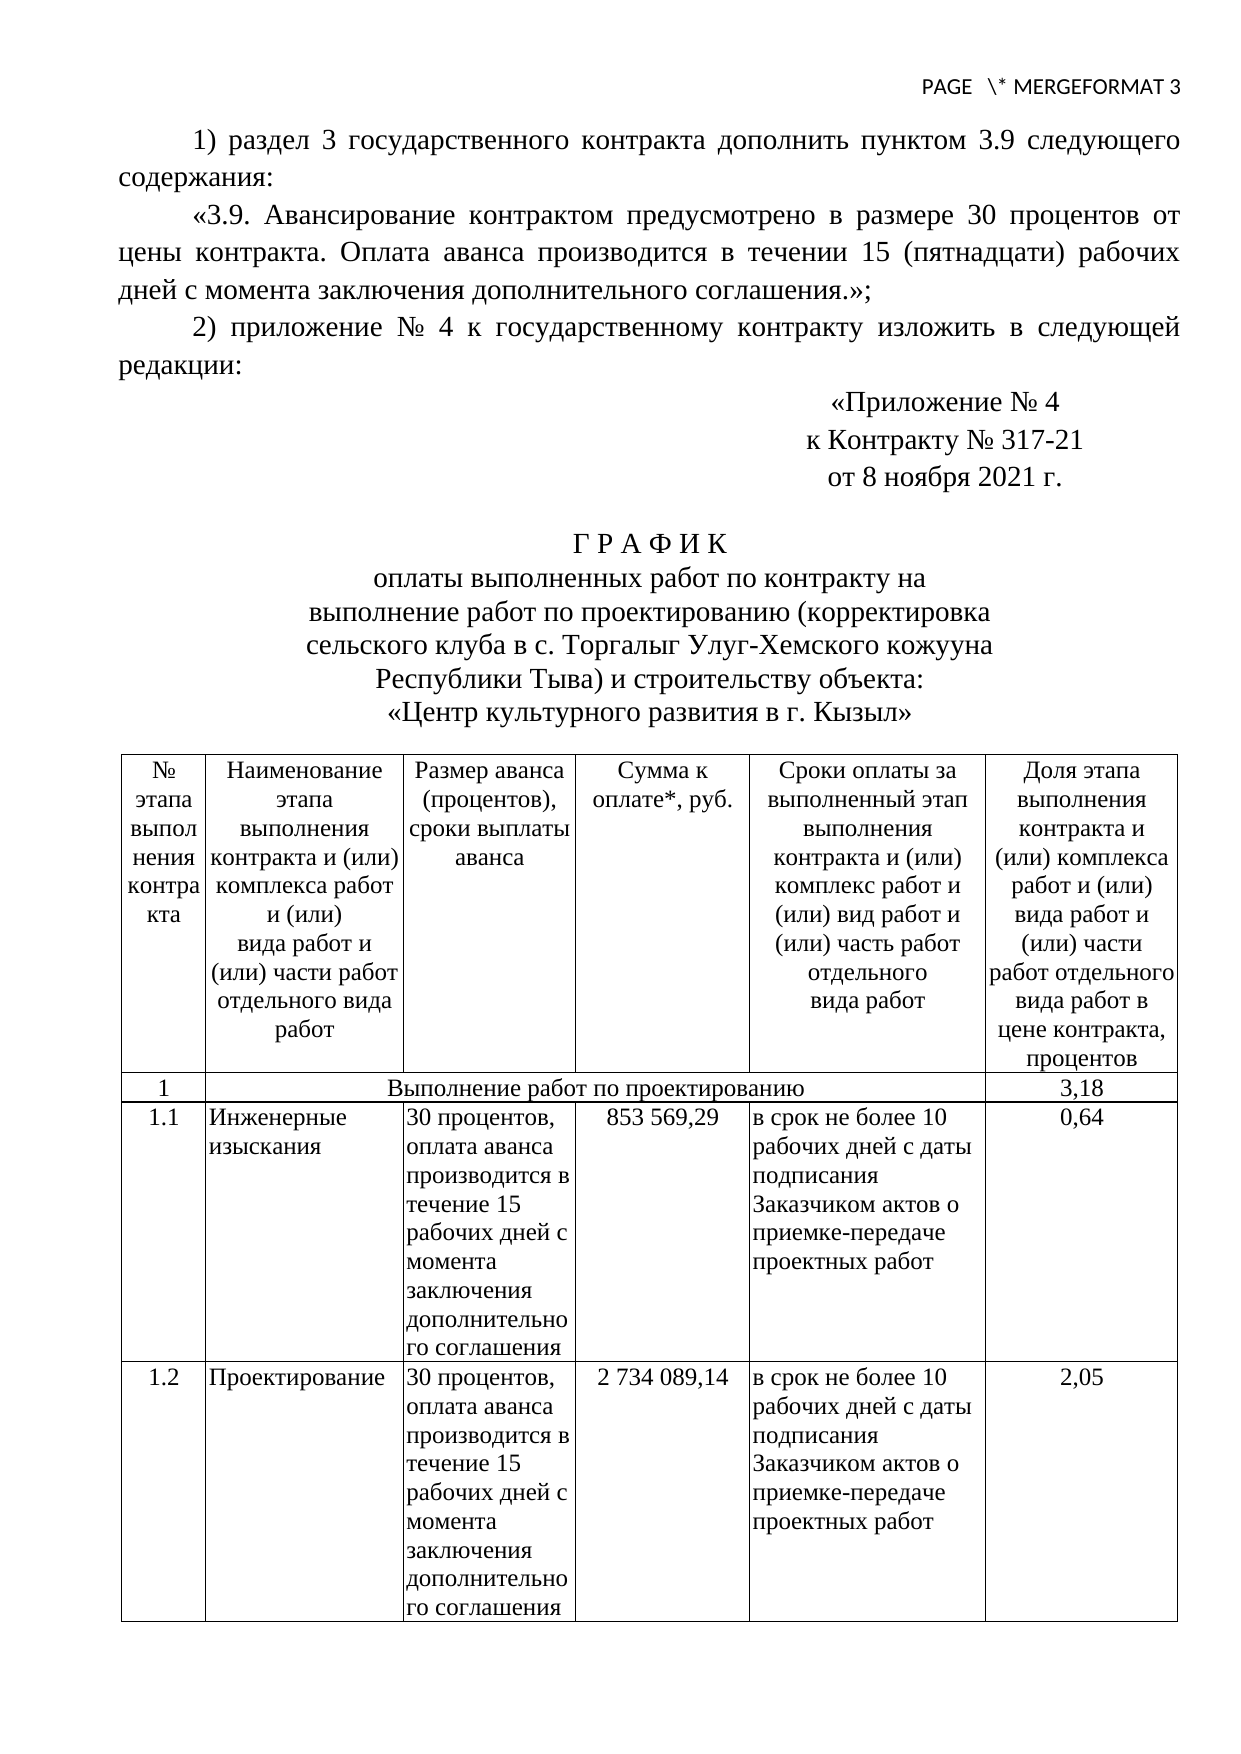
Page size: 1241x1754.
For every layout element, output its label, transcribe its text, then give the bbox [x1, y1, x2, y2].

text Г Р А Ф И К [118, 527, 1181, 560]
table_cell 3,18 [986, 1073, 1177, 1101]
text «Центр культурного развития в г. Кызыл» [118, 694, 1181, 728]
text выполнение работ по проектированию (корректировка [118, 594, 1181, 627]
text «3.9. Авансирование контрактом предусмотрено в размере 30 процентов от цены контракта. Оплата аванса производится в течении 15 (пятнадцати) рабочих дней с момента заключения дополнительного соглашения.»; [118, 193, 1181, 306]
text оплаты выполненных работ по контракту на [118, 560, 1181, 594]
table_cell 30 процентов, оплата аванса производится в течение 15 рабочих дней с момента заключения дополнительного соглашения [404, 1103, 575, 1361]
text 2) приложение № 4 к государственному контракту изложить в следующей редакции: [118, 306, 1181, 381]
table_cell 2 734 089,14 [576, 1362, 749, 1621]
table_cell 2,05 [986, 1362, 1177, 1621]
table_cell 30 процентов, оплата аванса производится в течение 15 рабочих дней с момента заключения дополнительного соглашения [404, 1362, 575, 1621]
text к Контракту № 317-21 [709, 418, 1181, 456]
table_cell Выполнение работ по проектированию [206, 1073, 985, 1101]
table_cell в срок не более 10 рабочих дней с даты подписания Заказчиком актов о приемке-передаче проектных работ [750, 1103, 985, 1361]
table_header Сроки оплаты за выполненный этап выполнения контракта и (или) комплекс работ и (или) вид работ и (или) часть работ отдельного вида работ [750, 755, 985, 1072]
table_cell Инженерные изыскания [206, 1103, 403, 1361]
text от 8 ноября 2021 г. [709, 456, 1181, 493]
text «Приложение № 4 [709, 381, 1181, 418]
table_cell 853 569,29 [576, 1103, 749, 1361]
table_header Наименование этапа выполнения контракта и (или) комплекса работ и (или) вида работ и (или) части работ отдельного вида работ [206, 755, 403, 1072]
text Республики Тыва) и строительству объекта: [118, 661, 1181, 694]
table_cell Проектирование [206, 1362, 403, 1621]
table_cell 1.2 [122, 1362, 205, 1621]
table_cell в срок не более 10 рабочих дней с даты подписания Заказчиком актов о приемке-передаче проектных работ [750, 1362, 985, 1621]
table_cell 1.1 [122, 1103, 205, 1361]
table_header № этапа выполнения контракта [122, 755, 205, 1072]
table_header Сумма к оплате*, руб. [576, 755, 749, 1072]
table_header Доля этапа выполнения контракта и (или) комплекса работ и (или) вида работ и (или) части работ отдельного вида работ в цене контракта, процентов [986, 755, 1177, 1072]
table_cell 0,64 [986, 1103, 1177, 1361]
text 1) раздел 3 государственного контракта дополнить пунктом 3.9 следующего содержания: [118, 118, 1181, 193]
text сельского клуба в с. Торгалыг Улуг-Хемского кожууна [118, 627, 1181, 661]
table_cell 1 [122, 1073, 205, 1101]
table_header Размер аванса (процентов), сроки выплаты аванса [404, 755, 575, 1072]
